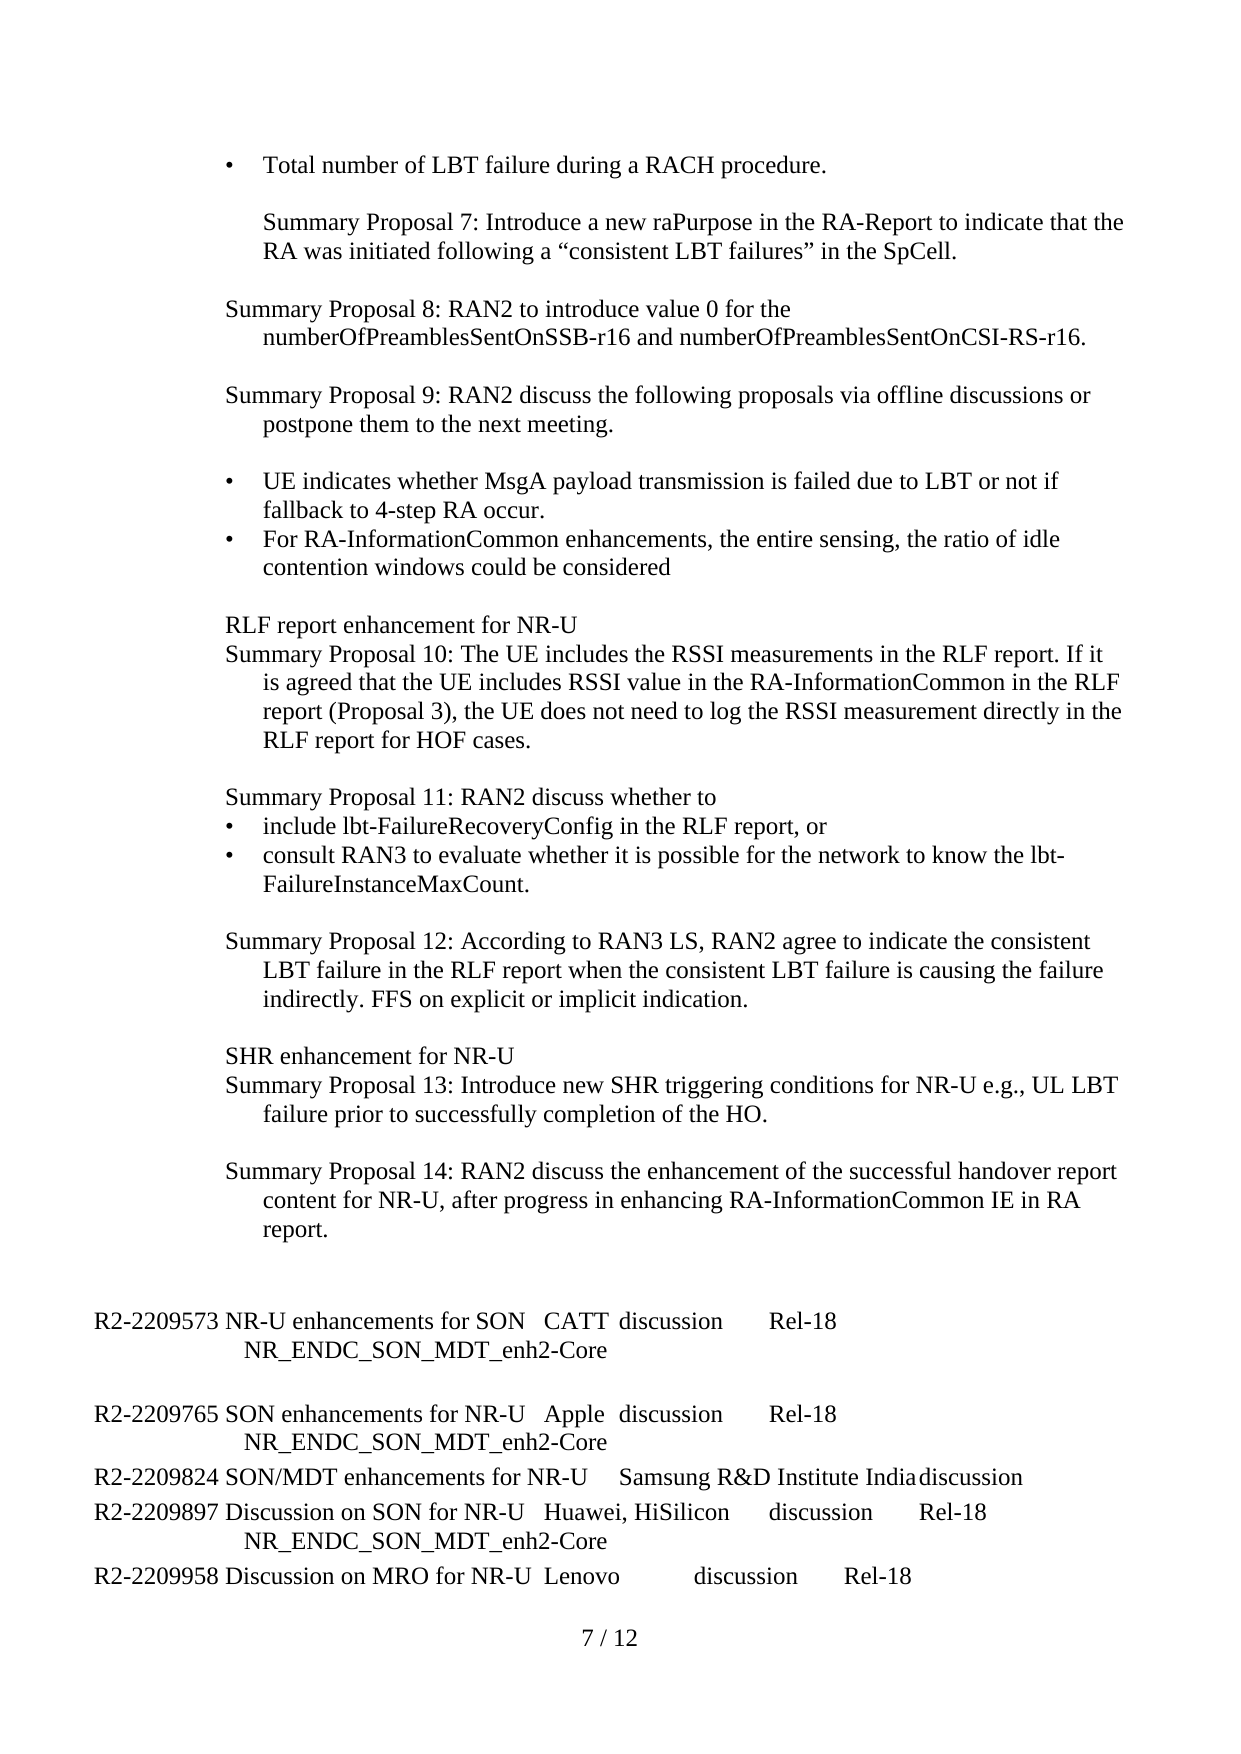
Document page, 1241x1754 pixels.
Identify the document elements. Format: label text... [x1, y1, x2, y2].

text Summary Proposal 12: According to RAN3 LS, RAN2 agree to indicate the consistent LBT failure in the RLF report when the consistent LBT failure is causing the failure indirectly. FFS on explicit or implicit indication. [225, 926, 1125, 1012]
title R2-2209824 SON/MDT enhancements for NR-U Samsung R&D Institute India discussion [94, 1462, 1125, 1491]
text Summary Proposal 13: Introduce new SHR triggering conditions for NR-U e.g., UL LBT failure prior to successfully completion of the HO. [225, 1070, 1125, 1127]
text Summary Proposal 10: The UE includes the RSSI measurements in the RLF report. If it is agreed that the UE includes RSSI value in the RA-InformationCommon in the RLF report (Proposal 3), the UE does not need to log the RSSI measurement directly in the RLF report for HOF cases. [225, 639, 1125, 754]
text • For RA-InformationCommon enhancements, the entire sensing, the ratio of idle contention windows could be considered [225, 524, 1125, 581]
title R2-2209765 SON enhancements for NR-U Apple discussion Rel-18 NR_ENDC_SON_MDT_enh2-Core [94, 1399, 1125, 1456]
text SHR enhancement for NR-U [225, 1041, 1125, 1070]
text • UE indicates whether MsgA payload transmission is failed due to LBT or not if fallback to 4-step RA occur. [225, 466, 1125, 524]
text • Total number of LBT failure during a RACH procedure. [225, 150, 1125, 179]
text Summary Proposal 8: RAN2 to introduce value 0 for the numberOfPreamblesSentOnSSB-r16 and numberOfPreamblesSentOnCSI-RS-r16. [225, 294, 1125, 351]
text • include lbt-FailureRecoveryConfig in the RLF report, or [225, 811, 1125, 840]
text Summary Proposal 9: RAN2 discuss the following proposals via offline discussions or postpone them to the next meeting. [225, 380, 1125, 437]
text Summary Proposal 11: RAN2 discuss whether to [225, 782, 1125, 811]
title R2-2209958 Discussion on MRO for NR-U Lenovo discussion Rel-18 [94, 1561, 1125, 1590]
text Summary Proposal 7: Introduce a new raPurpose in the RA-Report to indicate that the RA was initiated following a “consistent LBT failures” in the SpCell. [225, 207, 1125, 265]
title R2-2209897 Discussion on SON for NR-U Huawei, HiSilicon discussion Rel-18 NR_ENDC_SON_MDT_enh2-Core [94, 1497, 1125, 1555]
text • consult RAN3 to evaluate whether it is possible for the network to know the lbt-FailureInstanceMaxCount. [225, 840, 1125, 897]
text Summary Proposal 14: RAN2 discuss the enhancement of the successful handover report content for NR-U, after progress in enhancing RA-InformationCommon IE in RA report. [225, 1156, 1125, 1242]
title R2-2209573 NR-U enhancements for SON CATT discussion Rel-18 NR_ENDC_SON_MDT_enh2-Core [94, 1306, 1125, 1364]
text RLF report enhancement for NR-U [225, 610, 1125, 639]
